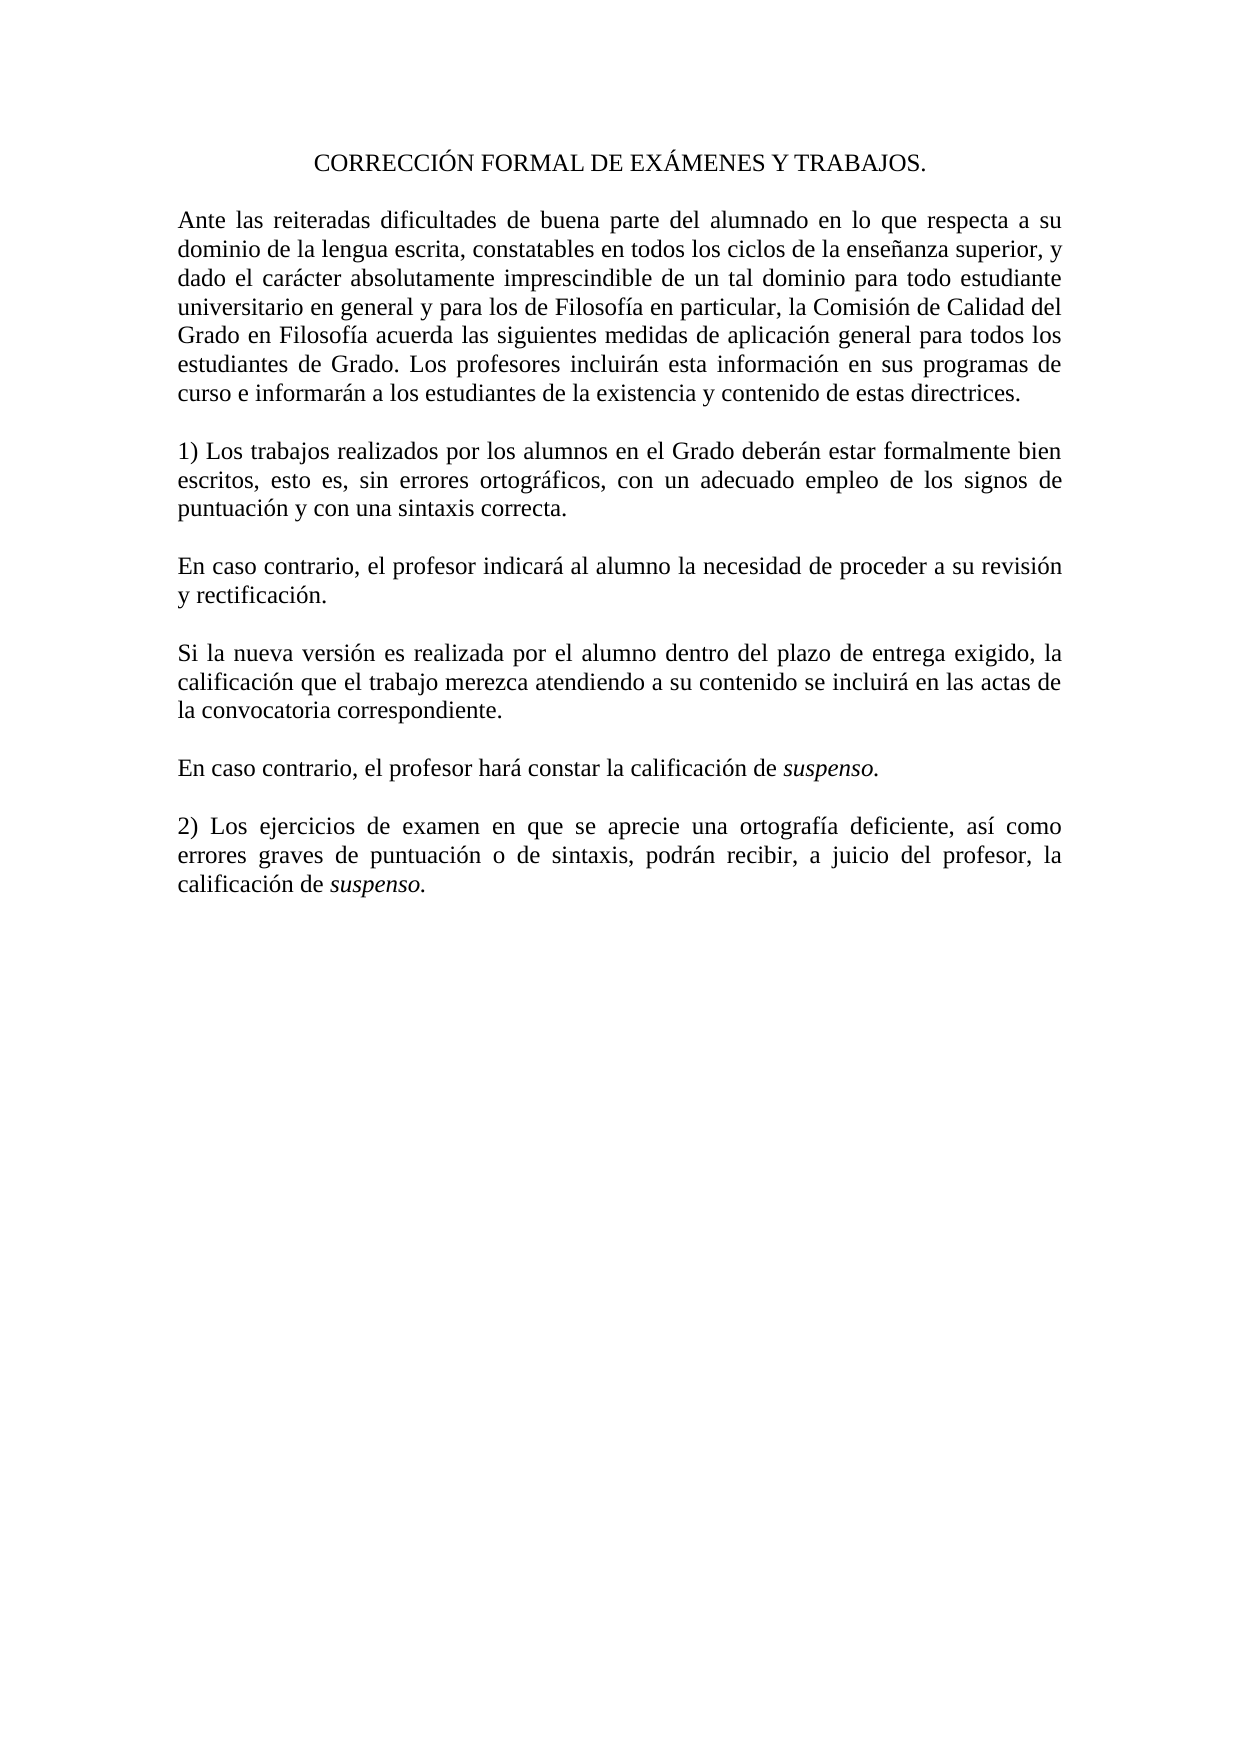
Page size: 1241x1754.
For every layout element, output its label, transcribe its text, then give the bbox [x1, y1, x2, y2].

text CORRECCIÓN FORMAL DE EXÁMENES Y TRABAJOS. [177, 148, 1063, 176]
text Ante las reiteradas dificultades de buena parte del alumnado en lo que respecta a su dominio de la lengua escrita, constatables en todos los ciclos de la enseñanza superior, y dado el carácter absolutamente imprescindible de un tal dominio para todo estudiante universitario en general y para los de Filosofía en particular, la Comisión de Calidad del Grado en Filosofía acuerda las siguientes medidas de aplicación general para todos los estudiantes de Grado. Los profesores incluirán esta información en sus programas de curso e informarán a los estudiantes de la existencia y contenido de estas directrices. [177, 206, 1063, 407]
text 1) Los trabajos realizados por los alumnos en el Grado deberán estar formalmente bien escritos, esto es, sin errores ortográficos, con un adecuado empleo de los signos de puntuación y con una sintaxis correcta. [177, 436, 1063, 522]
text 2) Los ejercicios de examen en que se aprecie una ortografía deficiente, así como errores graves de puntuación o de sintaxis, podrán recibir, a juicio del profesor, la calificación de suspenso. [177, 811, 1063, 898]
text En caso contrario, el profesor hará constar la calificación de suspenso. [177, 753, 1063, 782]
text En caso contrario, el profesor indicará al alumno la necesidad de proceder a su revisión y rectificación. [177, 551, 1063, 609]
text Si la nueva versión es realizada por el alumno dentro del plazo de entrega exigido, la calificación que el trabajo merezca atendiendo a su contenido se incluirá en las actas de la convocatoria correspondiente. [177, 638, 1063, 724]
